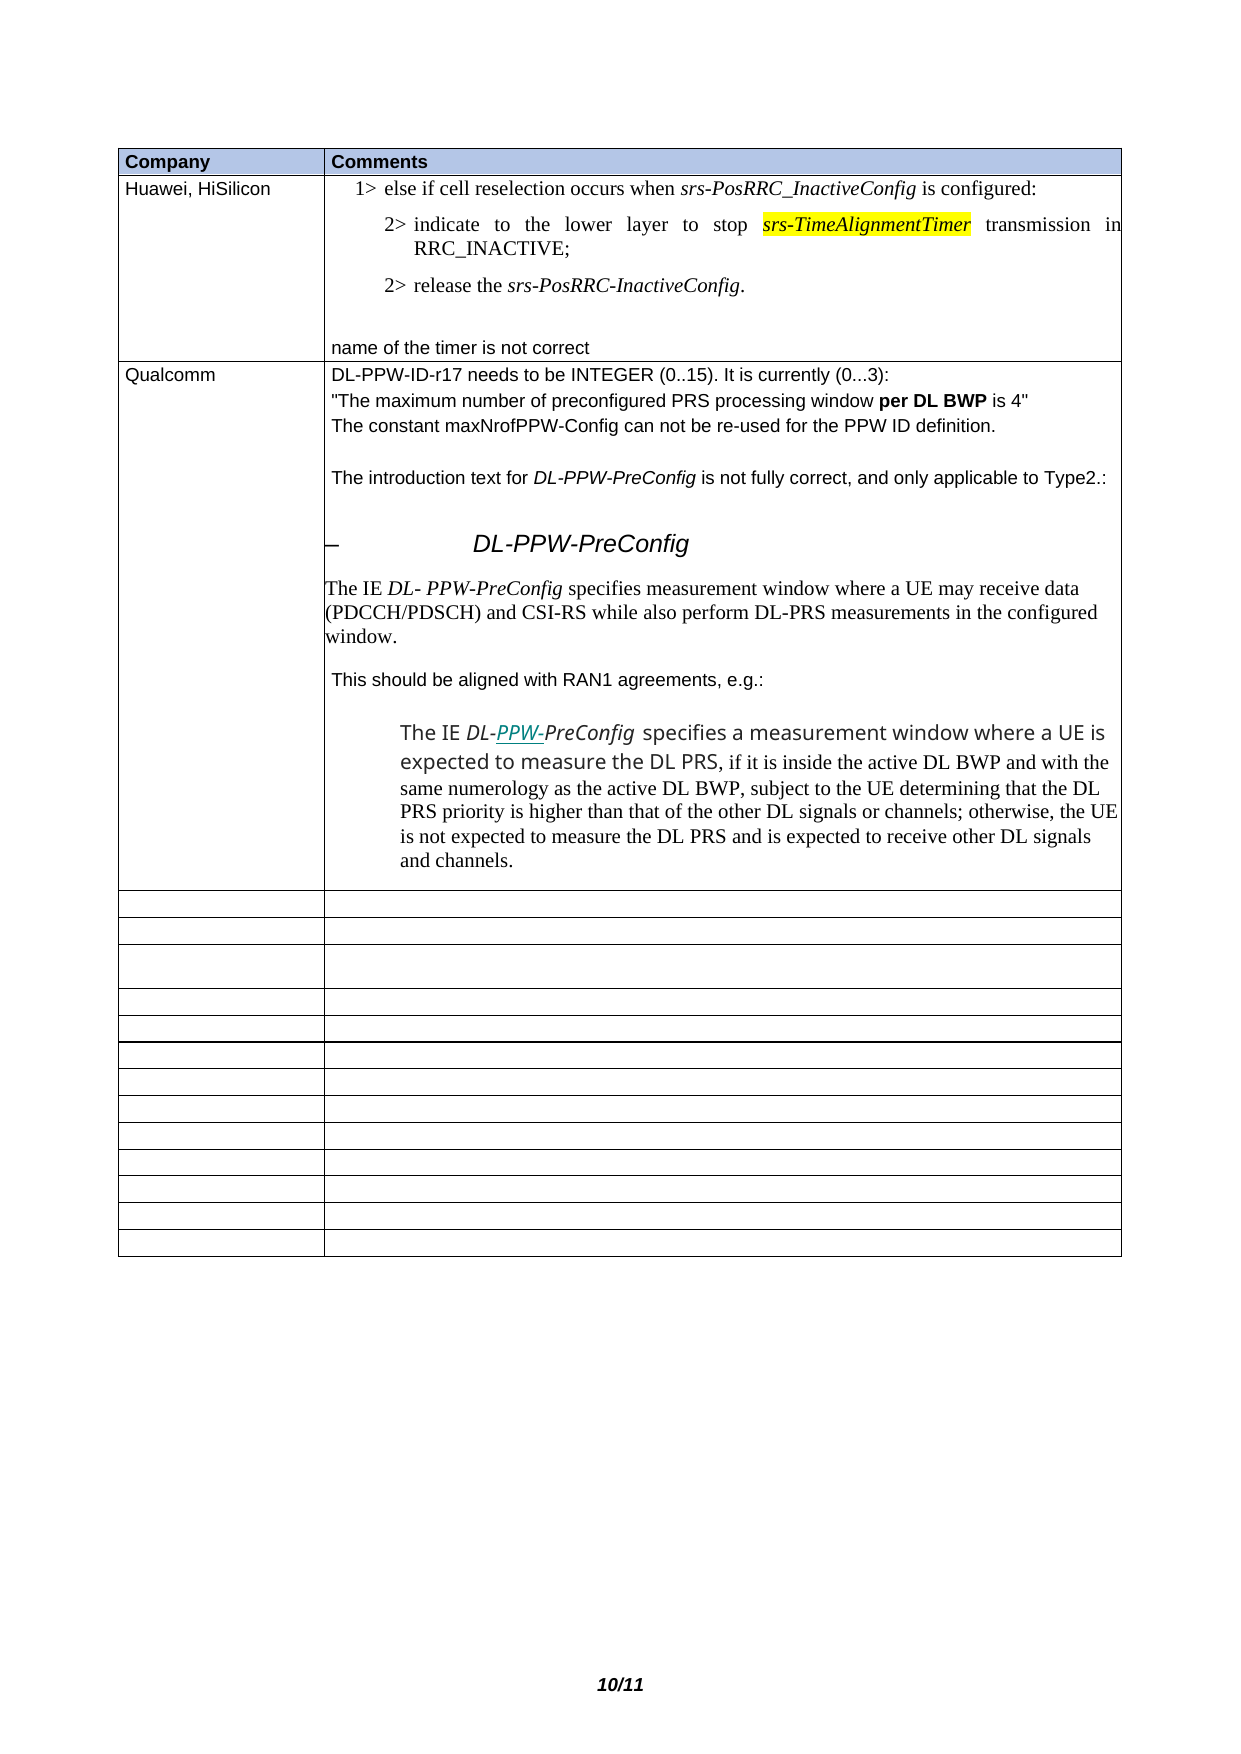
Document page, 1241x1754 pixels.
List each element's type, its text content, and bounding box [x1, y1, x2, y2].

table_cell [325, 1176, 1121, 1202]
table_cell [325, 945, 1121, 988]
table_cell [325, 1203, 1121, 1229]
table_cell [325, 1150, 1121, 1175]
table_cell Qualcomm [119, 362, 324, 890]
table_cell [325, 1123, 1121, 1148]
table_cell [119, 918, 324, 944]
table_cell [119, 891, 324, 917]
table_header Company [119, 149, 324, 174]
table_cell Huawei, HiSilicon [119, 176, 324, 361]
table_cell [119, 945, 324, 988]
table_cell [119, 1043, 324, 1068]
table_cell 1> else if cell reselection occurs when srs-PosRRC_InactiveConfig is configured: 2> indicate to the lower layer to stop srs-TimeAlignmentTimer transmission in RRC_INACTIVE; 2> release the srs-PosRRC-InactiveConfig. name of the timer is not correct [325, 176, 1121, 361]
table_cell [325, 1096, 1121, 1122]
table_cell [325, 918, 1121, 944]
table_cell [119, 1016, 324, 1041]
table_cell DL-PPW-ID-r17 needs to be INTEGER (0..15). It is currently (0...3): "The maximum number of preconfigured PRS processing window per DL BWP is 4" The constant maxNrofPPW-Config can not be re-used for the PPW ID definition. The introduction text for DL-PPW-PreConfig is not fully correct, and only applicable to Type2.: – DL-PPW-PreConfig The IE DL- PPW-PreConfig specifies measurement window where a UE may receive data (PDCCH/PDSCH) and CSI-RS while also perform DL-PRS measurements in the configured window. This should be aligned with RAN1 agreements, e.g.: The IE DL-PPW-PreConfig specifies a measurement window where a UE is expected to measure the DL PRS, if it is inside the active DL BWP and with the same numerology as the active DL BWP, subject to the UE determining that the DL PRS priority is higher than that of the other DL signals or channels; otherwise, the UE is not expected to measure the DL PRS and is expected to receive other DL signals and channels. [325, 362, 1121, 890]
table_cell [325, 1043, 1121, 1068]
table_cell [325, 891, 1121, 917]
table_cell [325, 1069, 1121, 1095]
table_cell [119, 1123, 324, 1148]
table_cell [119, 1203, 324, 1229]
table_cell [119, 1069, 324, 1095]
table_cell [119, 1176, 324, 1202]
table_cell [325, 1230, 1121, 1256]
table_cell [325, 989, 1121, 1014]
table_cell [119, 989, 324, 1014]
table_cell [119, 1096, 324, 1122]
table_header Comments [325, 149, 1121, 174]
table_cell [119, 1230, 324, 1256]
table_cell [119, 1150, 324, 1175]
table_cell [325, 1016, 1121, 1041]
